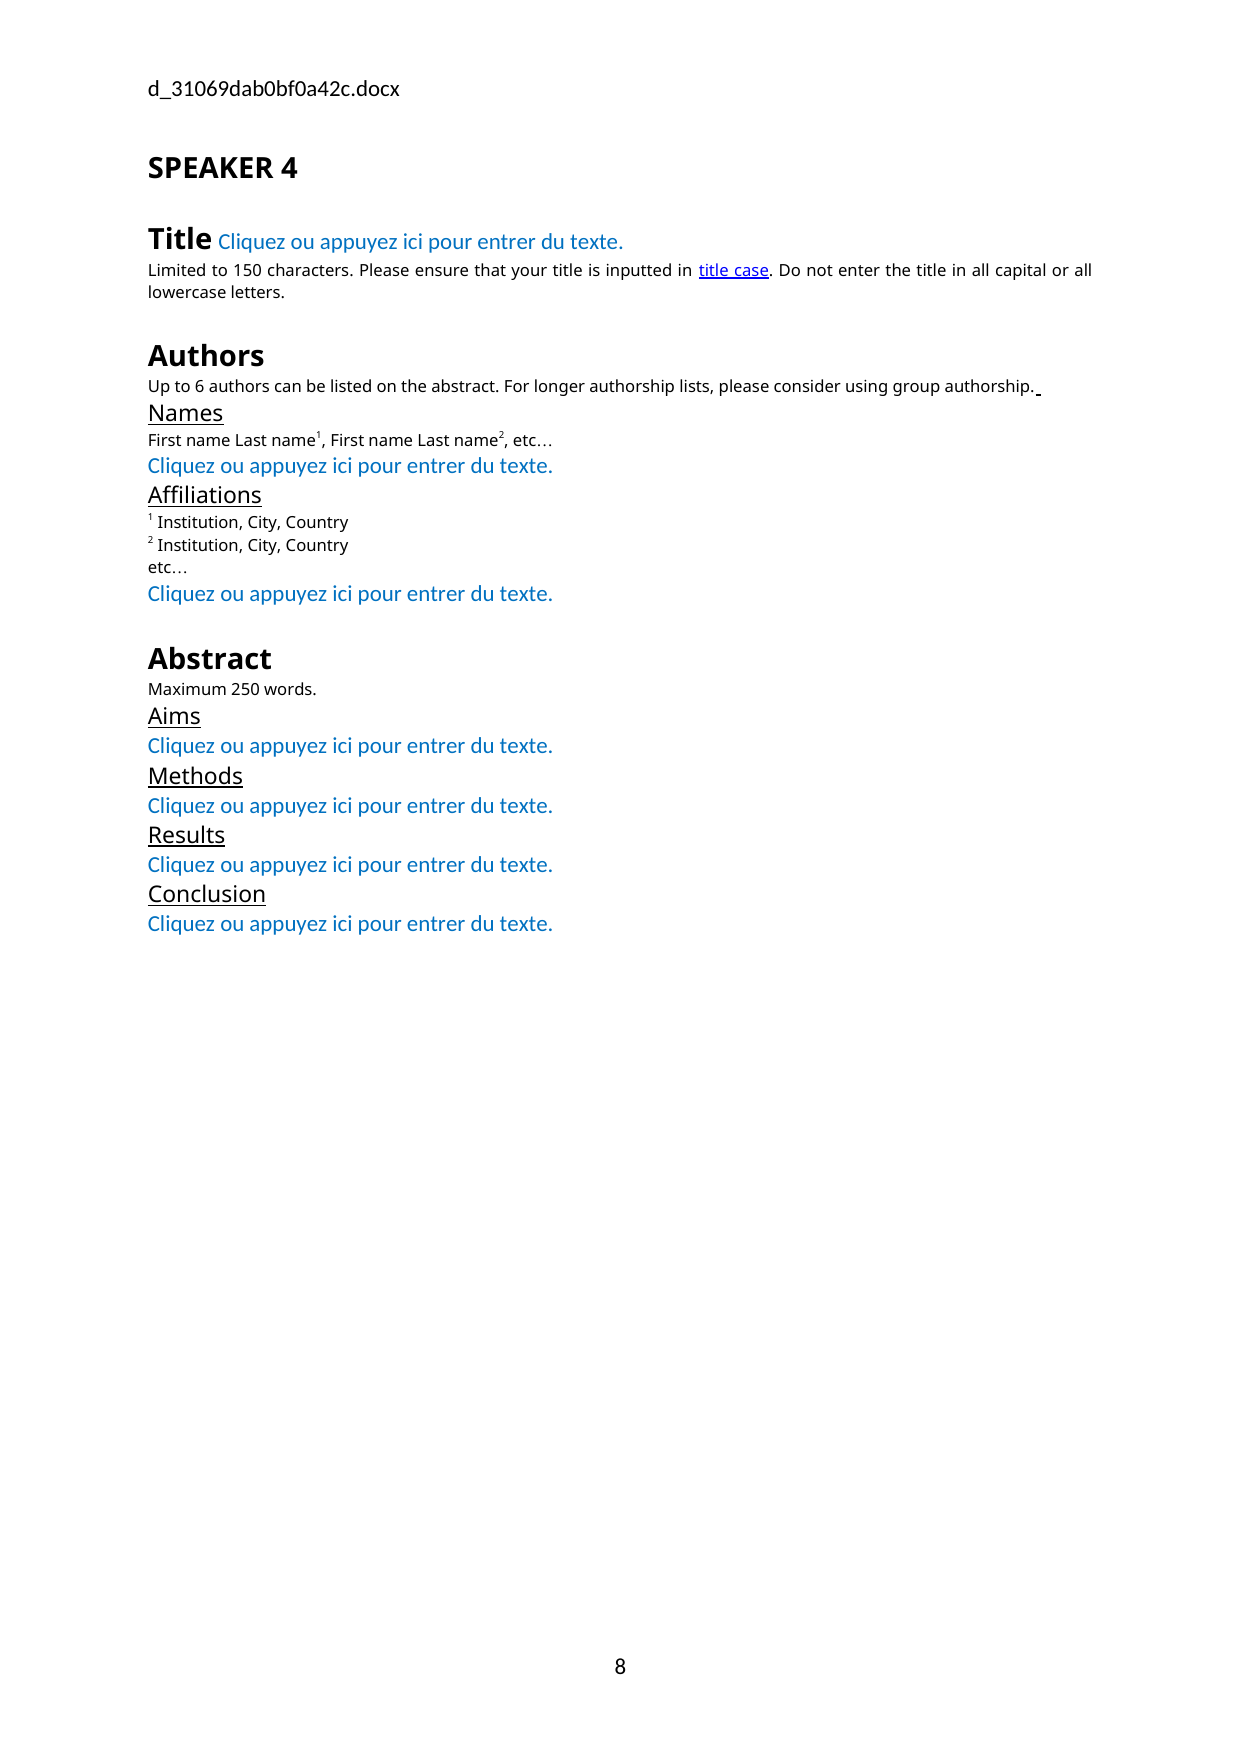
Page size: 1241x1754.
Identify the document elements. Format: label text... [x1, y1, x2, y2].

text Aims [148, 700, 1093, 732]
text etc… [148, 556, 1093, 579]
text 2 Institution, City, Country [148, 533, 1093, 556]
text First name Last name1, First name Last name2, etc… [148, 428, 1093, 451]
text Abstract [148, 638, 1093, 678]
text Methods [148, 759, 1093, 791]
text Names [148, 397, 1093, 428]
text Affiliations [148, 479, 1093, 511]
text SPEAKER 4 [148, 148, 1093, 187]
text 1 Institution, City, Country [148, 511, 1093, 533]
text Title [148, 218, 1093, 258]
text Limited to 150 characters. Please ensure that your title is inputted in title case. Do not enter the title in all capital or all lowercase letters. [148, 258, 1093, 304]
text Results [148, 819, 1093, 850]
text Authors [148, 335, 1093, 374]
text Up to 6 authors can be listed on the abstract. For longer authorship lists, please consider using group authorship. [148, 374, 1093, 397]
text Conclusion [148, 878, 1093, 909]
text Maximum 250 words. [148, 678, 1093, 700]
